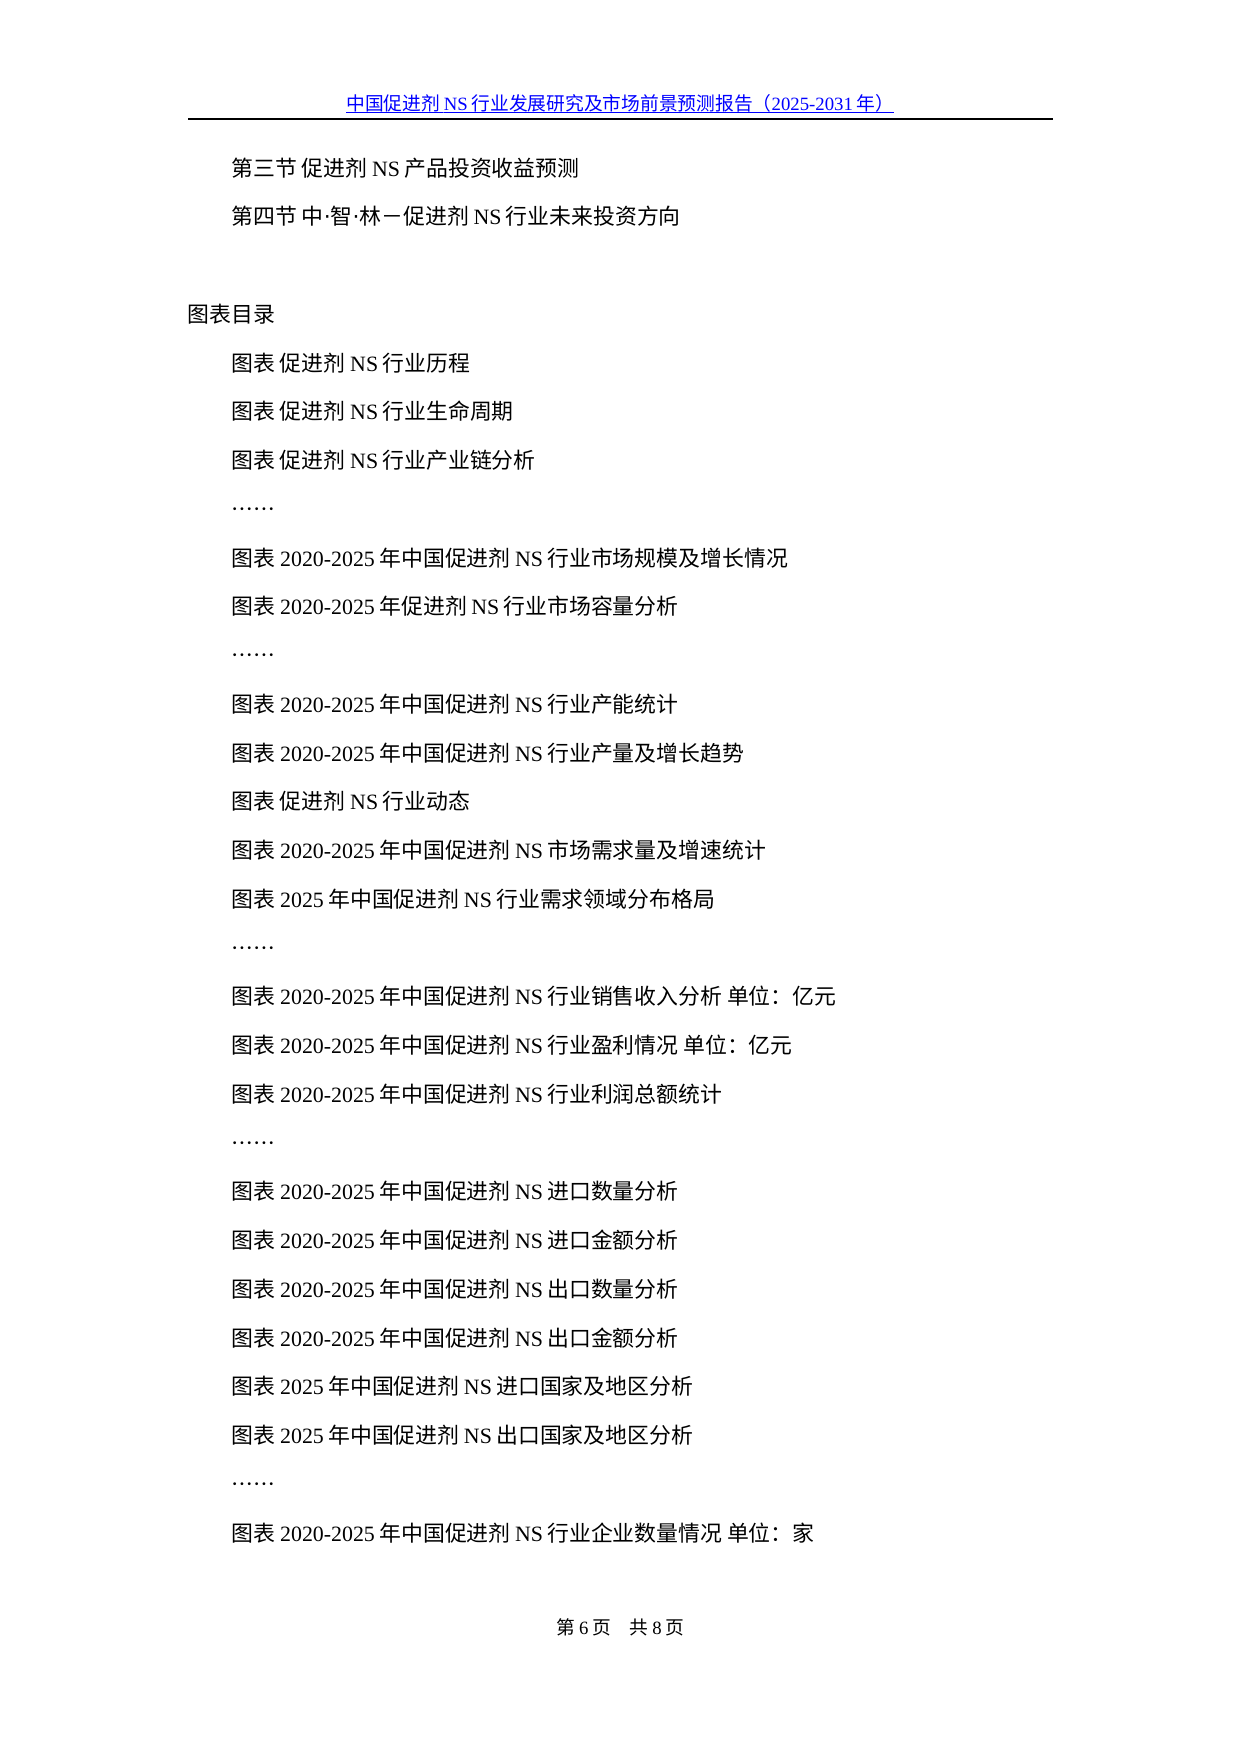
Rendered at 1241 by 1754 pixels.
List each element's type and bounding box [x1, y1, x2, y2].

text [187, 150, 1053, 1548]
